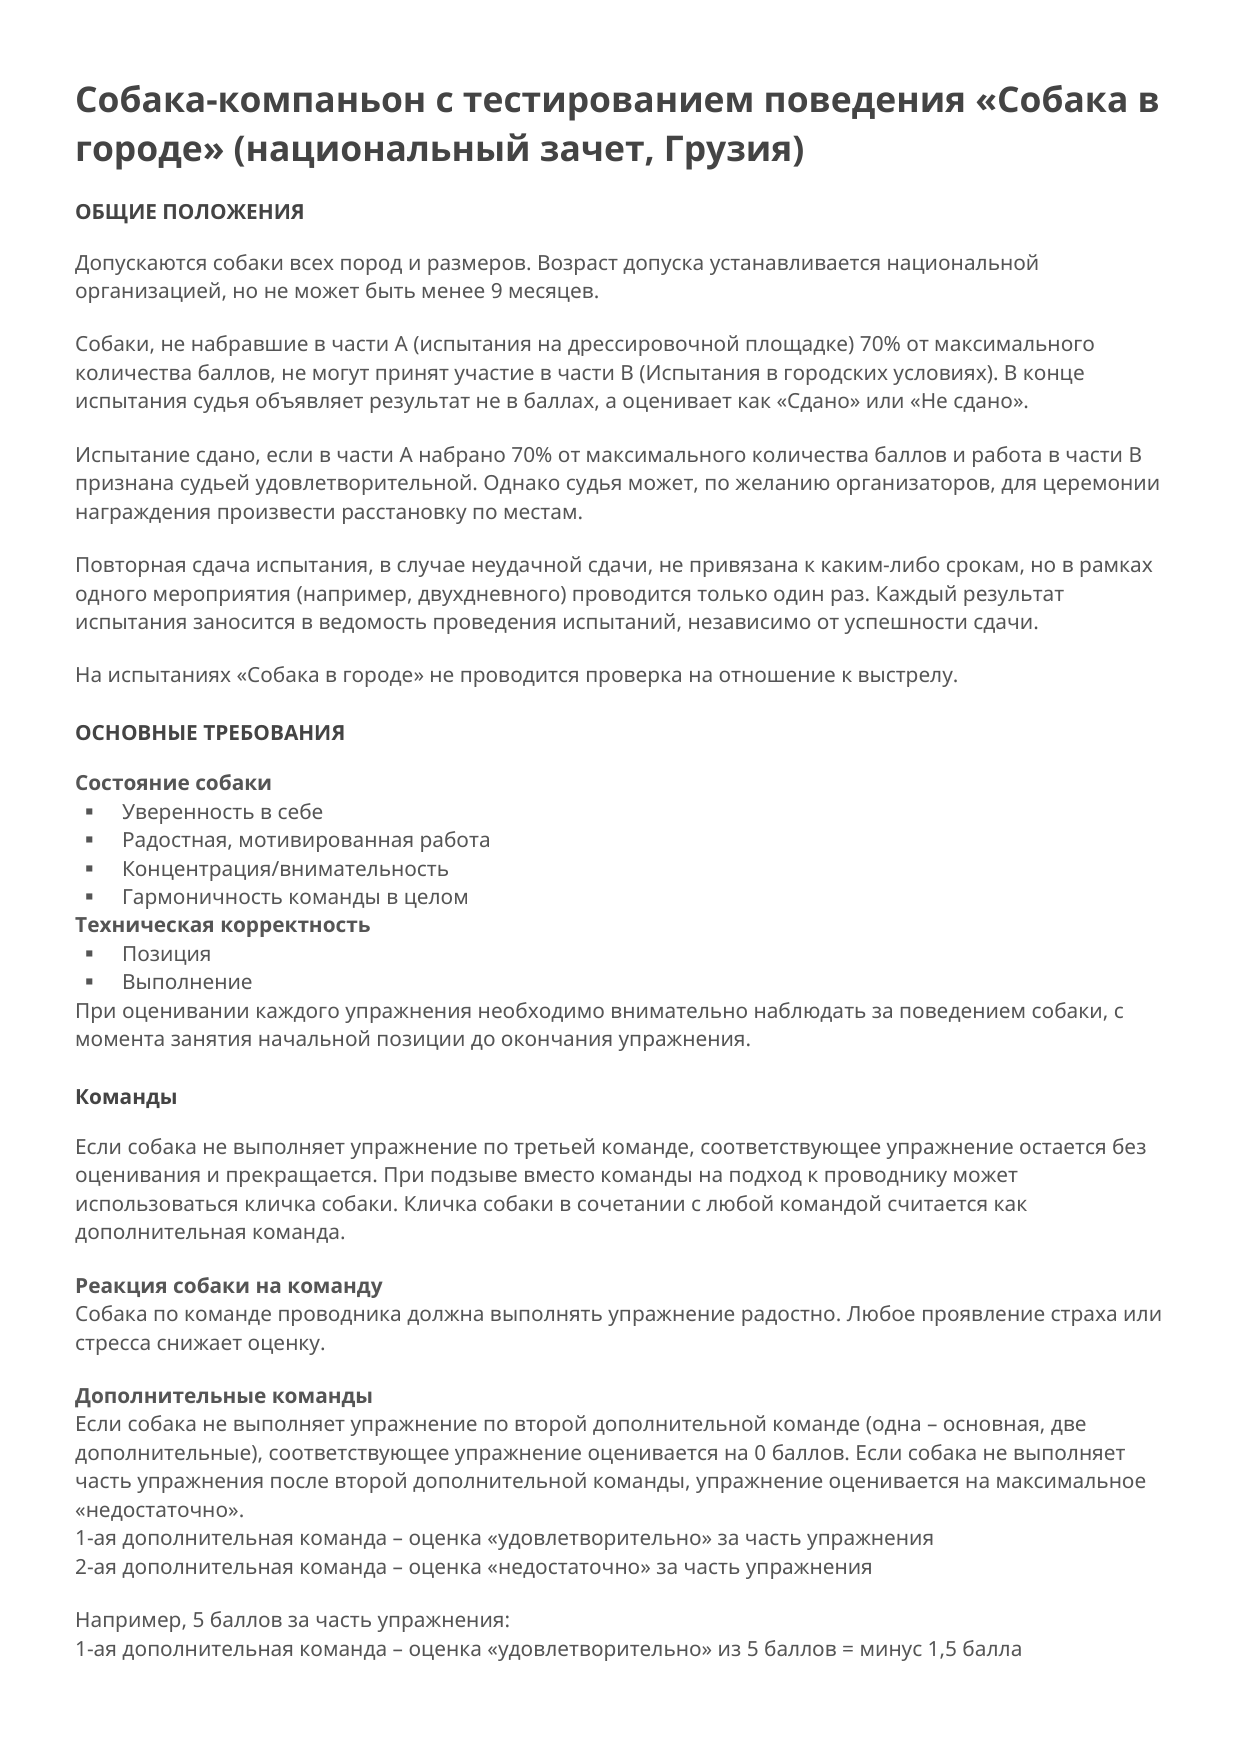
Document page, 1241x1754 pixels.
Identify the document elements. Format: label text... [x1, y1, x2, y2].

text При оценивании каждого упражнения необходимо внимательно наблюдать за поведением собаки, с момента занятия начальной позиции до окончания упражнения. [75, 996, 1165, 1053]
text Собака по команде проводника должна выполнять упражнение радостно. Любое проявление страха или стресса снижает оценку. [75, 1299, 1165, 1356]
list Радостная, мотивированная работа [84, 825, 1165, 854]
text Собаки, не набравшие в части А (испытания на дрессировочной площадке) 70% от максимального количества баллов, не могут принят участие в части В (Испытания в городских условиях). В конце испытания судья объявляет результат не в баллах, а оценивает как «Сдано» или «Не сдано». [75, 329, 1165, 415]
subtitle Собака-компаньон с тестированием поведения «Собака в городе» (национальный зачет, Грузия) [75, 75, 1165, 171]
text Реакция собаки на команду [75, 1271, 1165, 1299]
text Допускаются собаки всех пород и размеров. Возраст допуска устанавливается национальной организацией, но не может быть менее 9 месяцев. [75, 248, 1165, 304]
list Позиция [84, 939, 1165, 967]
text Повторная сдача испытания, в случае неудачной сдачи, не привязана к каким-либо срокам, но в рамках одного мероприятия (например, двухдневного) проводится только один раз. Каждый результат испытания заносится в ведомость проведения испытаний, независимо от успешности сдачи. [75, 550, 1165, 636]
text На испытаниях «Собака в городе» не проводится проверка на отношение к выстрелу. [75, 661, 1165, 689]
text Дополнительные команды [75, 1381, 1165, 1409]
list Выполнение [84, 967, 1165, 996]
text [75, 1605, 1165, 1662]
text Если собака не выполняет упражнение по второй дополнительной команде (одна – основная, две дополнительные), соответствующее упражнение оценивается на 0 баллов. Если собака не выполняет часть упражнения после второй дополнительной команды, упражнение оценивается на максимальное «недостаточно». 1-ая дополнительная команда – оценка «удовлетворительно» за часть упражнения 2-ая дополнительная команда – оценка «недостаточно» за часть упражнения [75, 1409, 1165, 1580]
text Испытание сдано, если в части А набрано 70% от максимального количества баллов и работа в части В признана судьей удовлетворительной. Однако судья может, по желанию организаторов, для церемонии награждения произвести расстановку по местам. [75, 440, 1165, 525]
list Концентрация/внимательность [84, 854, 1165, 882]
list Гармоничность команды в целом [84, 882, 1165, 911]
text Техническая корректность [75, 911, 1165, 939]
list Уверенность в себе [84, 797, 1165, 825]
text Состояние собаки [75, 768, 1165, 797]
text Общие положения [75, 193, 1165, 226]
text Основные требования [75, 714, 1165, 746]
text Команды [75, 1078, 1165, 1110]
text Если собака не выполняет упражнение по третьей команде, соответствующее упражнение остается без оценивания и прекращается. При подзыве вместо команды на подход к проводнику может использоваться кличка собаки. Кличка собаки в сочетании с любой командой считается как дополнительная команда. [75, 1132, 1165, 1246]
